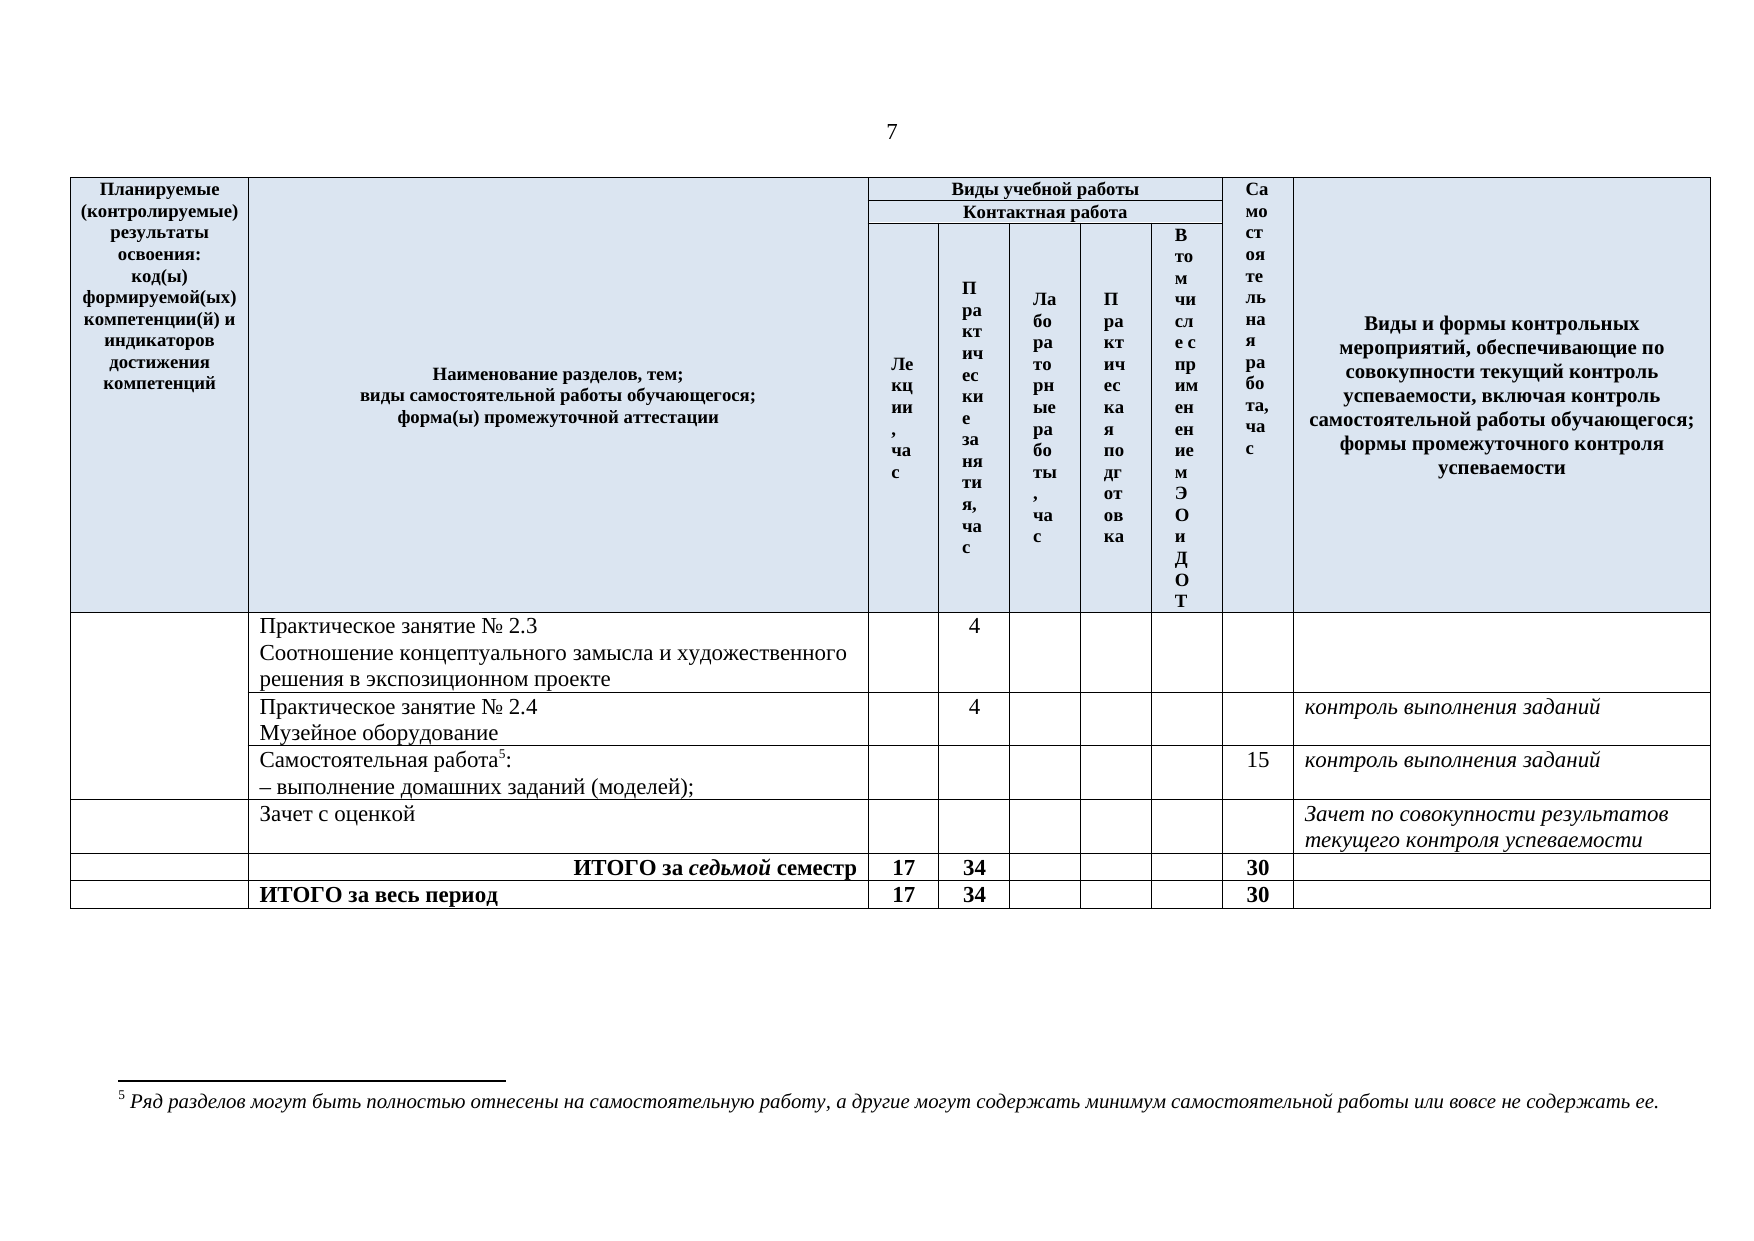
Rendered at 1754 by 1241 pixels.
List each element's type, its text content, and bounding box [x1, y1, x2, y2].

table_cell [1294, 881, 1710, 908]
table_cell 15 [1223, 746, 1293, 799]
table_cell 34 [939, 881, 1009, 908]
table_cell [1152, 854, 1222, 880]
table_cell [1010, 881, 1080, 908]
table_cell 30 [1223, 881, 1293, 908]
table_cell [1010, 800, 1080, 853]
table_cell Лекции, час [869, 224, 938, 612]
table_cell [1223, 800, 1293, 853]
table_cell В том числе с применением ЭО и ДОТ [1152, 224, 1222, 612]
table_cell [1010, 854, 1080, 880]
table_header Самостоятельная работа, час [1223, 178, 1293, 612]
table_cell [71, 881, 248, 908]
table_cell [1081, 881, 1151, 908]
table_cell 17 [869, 881, 938, 908]
table_cell [869, 800, 938, 853]
table_cell ИТОГО за весь период [249, 881, 868, 908]
table_cell [1223, 613, 1293, 692]
table_header Планируемые (контролируемые) результаты освоения: код(ы) формируемой(ых) компетенции(й) и индикаторов достижения компетенций [71, 178, 248, 612]
table_cell [1081, 613, 1151, 692]
table_header Виды учебной работы [869, 178, 1222, 200]
table_cell Зачет по совокупности результатов текущего контроля успеваемости [1294, 800, 1710, 853]
table_cell [1010, 746, 1080, 799]
table_cell [71, 854, 248, 880]
table_cell Лабораторные работы, час [1010, 224, 1080, 612]
table_cell [939, 800, 1009, 853]
table_cell [869, 613, 938, 692]
table_cell [1081, 693, 1151, 745]
table_cell [1081, 746, 1151, 799]
table_cell Контактная работа [869, 201, 1222, 222]
table_cell 4 [939, 693, 1009, 745]
table_cell 17 [869, 854, 938, 880]
table_cell Практическая подготовка [1081, 224, 1151, 612]
table_header Виды и формы контрольных мероприятий, обеспечивающие по совокупности текущий контроль успеваемости, включая контроль самостоятельной работы обучающегося; формы промежуточного контроля успеваемости [1294, 178, 1710, 612]
table_cell [1152, 693, 1222, 745]
table_cell [939, 746, 1009, 799]
table_cell 4 [939, 613, 1009, 692]
table_cell Самостоятельная работа: – выполнение домашних заданий (моделей); [249, 746, 868, 799]
table_header Наименование разделов, тем; виды самостоятельной работы обучающегося; форма(ы) промежуточной аттестации [249, 178, 868, 612]
table_cell [1152, 881, 1222, 908]
table_cell Практическое занятие № 2.4 Музейное оборудование [249, 693, 868, 745]
table_cell [1081, 854, 1151, 880]
table_cell [1081, 800, 1151, 853]
table_cell контроль выполнения заданий [1294, 693, 1710, 745]
table_cell [1294, 854, 1710, 880]
table_cell ИТОГО за седьмой семестр [249, 854, 868, 880]
table_cell Зачет с оценкой [249, 800, 868, 853]
table_cell [1010, 693, 1080, 745]
table_cell 34 [939, 854, 1009, 880]
table_cell 30 [1223, 854, 1293, 880]
table_cell [71, 800, 248, 853]
table_cell [1152, 800, 1222, 853]
table_cell [869, 746, 938, 799]
table_cell [1152, 746, 1222, 799]
table_cell Практическое занятие № 2.3 Соотношение концептуального замысла и художественного решения в экспозиционном проекте [249, 613, 868, 692]
table_cell [869, 693, 938, 745]
table_cell [1152, 613, 1222, 692]
table_cell Практические занятия, час [939, 224, 1009, 612]
table_cell [1010, 613, 1080, 692]
table_cell [1223, 693, 1293, 745]
table_cell контроль выполнения заданий [1294, 746, 1710, 799]
